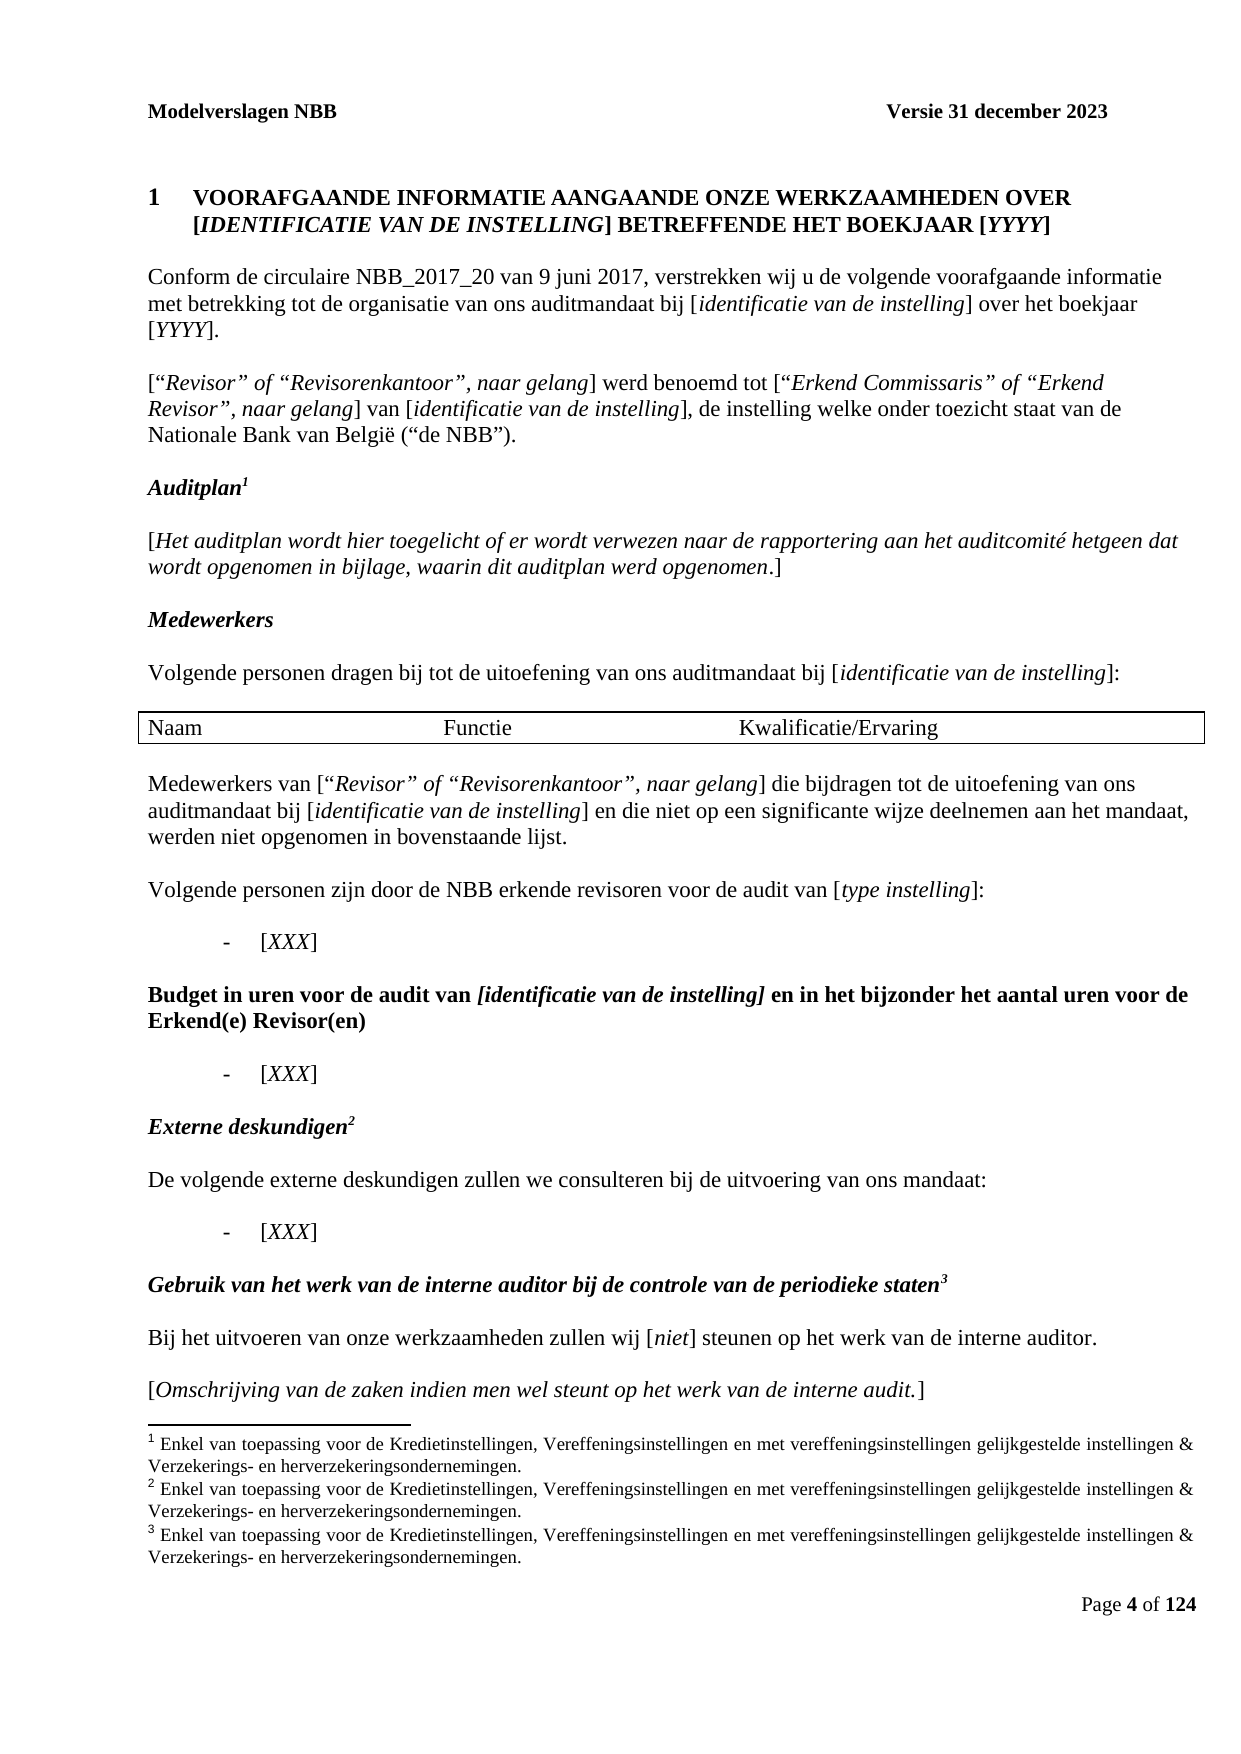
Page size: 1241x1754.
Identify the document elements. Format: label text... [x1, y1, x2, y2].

list [XXX] [223, 1060, 1196, 1087]
text Conform de circulaire NBB_2017_20 van 9 juni 2017, verstrekken wij u de volgende voorafgaande informatie met betrekking tot de organisatie van ons auditmandaat bij [identificatie van de instelling] over het boekjaar [YYYY]. [148, 263, 1196, 342]
text Budget in uren voor de audit van [identificatie van de instelling] en in het bijzonder het aantal uren voor de Erkend(e) Revisor(en) [148, 981, 1196, 1034]
text Medewerkers van [“Revisor” of “Revisorenkantoor”, naar gelang] die bijdragen tot de uitoefening van ons auditmandaat bij [identificatie van de instelling] en die niet op een significante wijze deelnemen aan het mandaat, werden niet opgenomen in bovenstaande lijst. [148, 770, 1196, 849]
text Medewerkers [148, 606, 1196, 632]
text Volgende personen zijn door de NBB erkende revisoren voor de audit van [type instelling]: [148, 876, 1196, 902]
text Bij het uitvoeren van onze werkzaamheden zullen wij [niet] steunen op het werk van de interne auditor. [148, 1324, 1196, 1350]
text De volgende externe deskundigen zullen we consulteren bij de uitvoering van ons mandaat: [148, 1166, 1196, 1192]
text [Omschrijving van de zaken indien men wel steunt op het werk van de interne audit.] [148, 1376, 1196, 1403]
text Gebruik van het werk van de interne auditor bij de controle van de periodieke staten [148, 1271, 1196, 1297]
text [Het auditplan wordt hier toegelicht of er wordt verwezen naar de rapportering aan het auditcomité hetgeen dat wordt opgenomen in bijlage, waarin dit auditplan werd opgenomen.] [148, 527, 1196, 579]
subtitle Voorafgaande informatie aangaande onze werkzaamheden over [identificatie van de instelling] betreffende het boekjaar [YYYY] [148, 182, 1196, 237]
text [“Revisor” of “Revisorenkantoor”, naar gelang] werd benoemd tot [“Erkend Commissaris” of “Erkend Revisor”, naar gelang] van [identificatie van de instelling], de instelling welke onder toezicht staat van de Nationale Bank van België (“de NBB”). [148, 369, 1196, 448]
list [XXX] [223, 928, 1196, 955]
text Naam Functie Kwalificatie/Ervaring [139, 713, 1204, 743]
text Volgende personen dragen bij tot de uitoefening van ons auditmandaat bij [identificatie van de instelling]: [148, 659, 1196, 685]
list [XXX] [223, 1218, 1196, 1245]
text Externe deskundigen [148, 1113, 1196, 1139]
text Auditplan [148, 474, 1196, 501]
